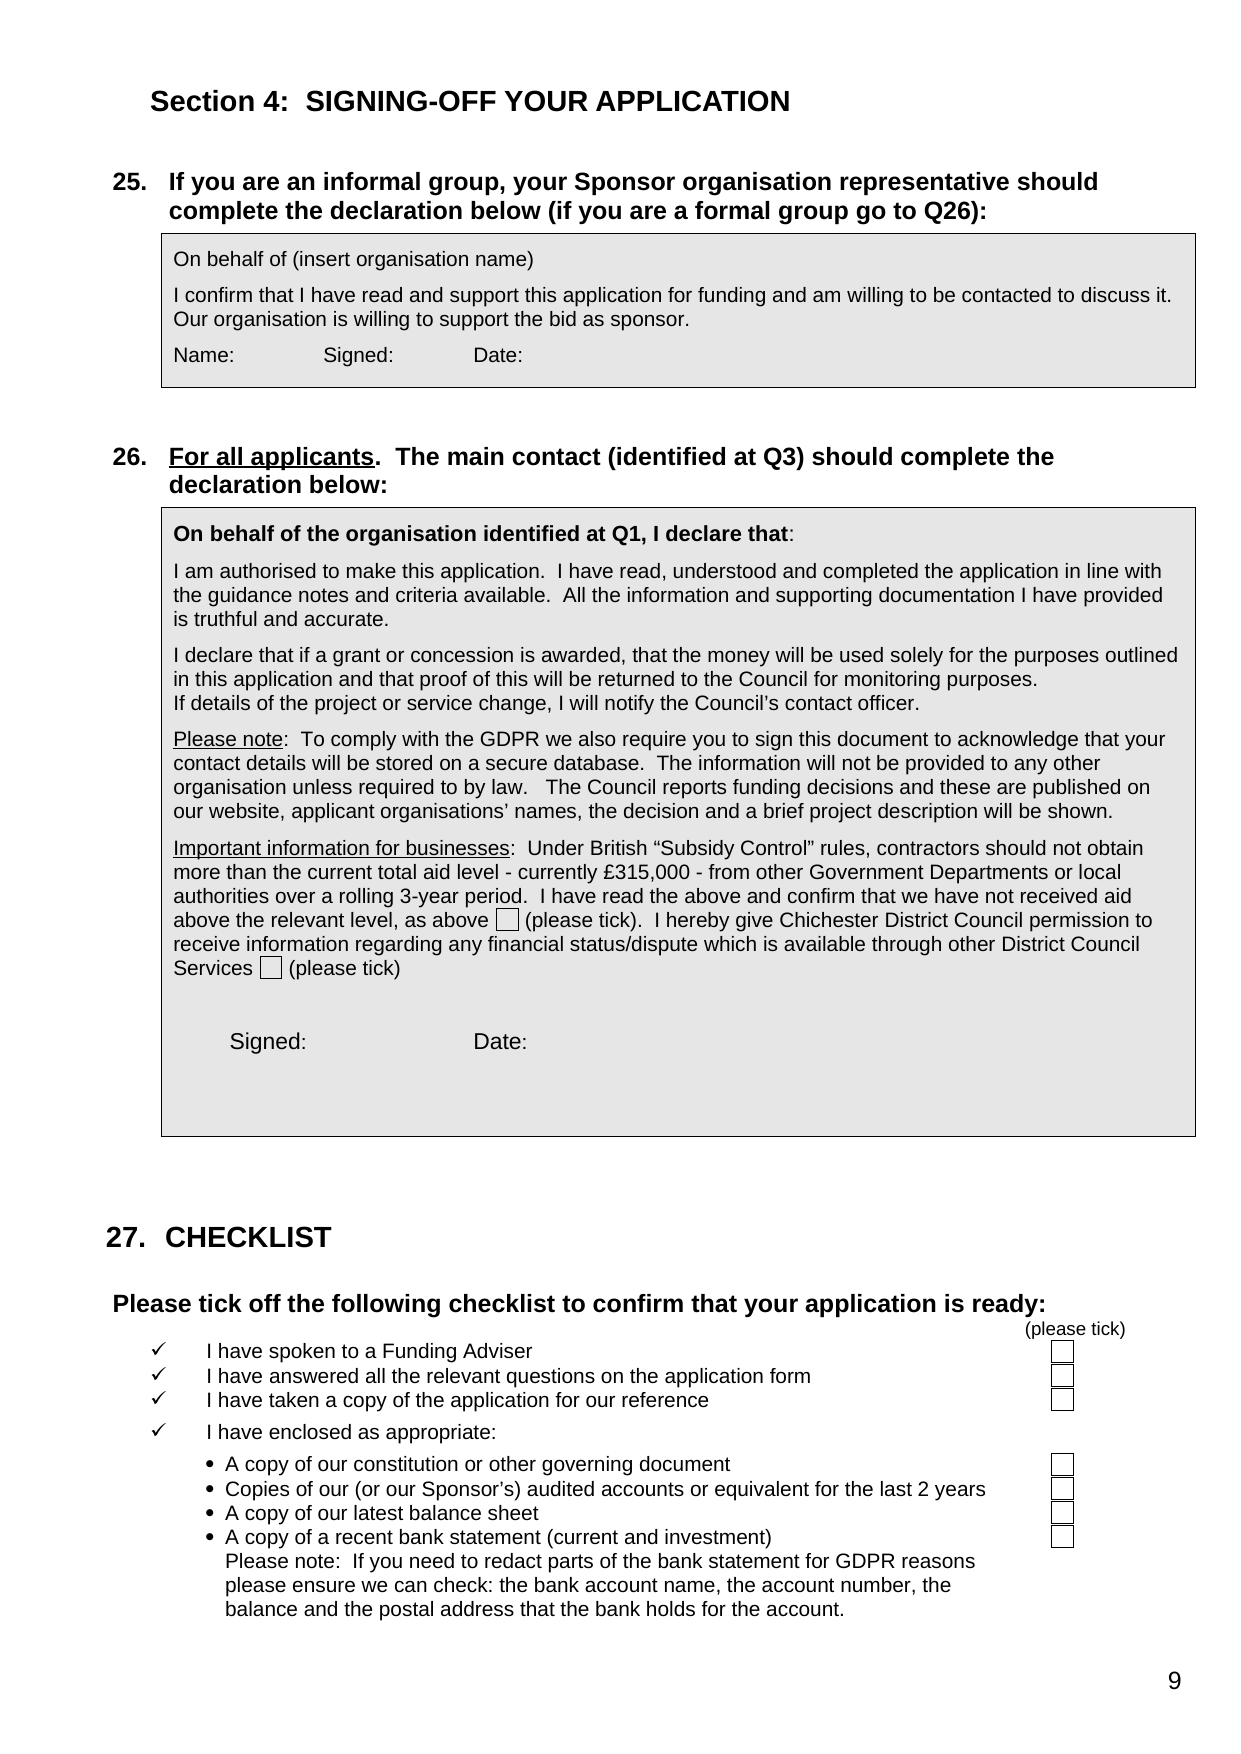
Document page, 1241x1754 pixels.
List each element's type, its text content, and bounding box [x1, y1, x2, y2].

subtitle 27. CHECKLIST [106, 1221, 1123, 1254]
list A copy of a recent bank statement (current and investment) [206, 1524, 1182, 1548]
list I have enclosed as appropriate: [150, 1420, 1182, 1444]
subtitle (please tick) [112, 1318, 1126, 1339]
table_header On behalf of the organisation identified at Q1, I declare that: I am authorised to make this application. I have read, understood and completed the application in line with the guidance notes and criteria available. All the information and supporting documentation I have provided is truthful and accurate. I declare that if a grant or concession is awarded, that the money will be used solely for the purposes outlined in this application and that proof of this will be returned to the Council for monitoring purposes. If details of the project or service change, I will notify the Council’s contact officer. Please note: To comply with the GDPR we also require you to sign this document to acknowledge that your contact details will be stored on a secure database. The information will not be provided to any other organisation unless required to by law. The Council reports funding decisions and these are published on our website, applicant organisations’ names, the decision and a brief project description will be shown. Important information for businesses: Under British “Subsidy Control” rules, contractors should not obtain more than the current total aid level - currently £315,000 - from other Government Departments or local authorities over a rolling 3-year period. I have read the above and confirm that we have not received aid above the relevant level, as above (please tick). I hereby give Chichester District Council permission to receive information regarding any financial status/dispute which is available through other District Council Services (please tick) Signed: Date: [162, 508, 1195, 1136]
list I have answered all the relevant questions on the application form [150, 1363, 1182, 1387]
text 26. For all applicants. The main contact (identified at Q3) should complete the declaration below: [112, 441, 1182, 499]
list Copies of our (or our Sponsor’s) audited accounts or equivalent for the last 2 years [206, 1476, 1182, 1500]
subtitle Section 4: SIGNING-OFF YOUR APPLICATION [150, 84, 1123, 118]
text please ensure we can check: the bank account name, the account number, the [225, 1572, 1182, 1596]
list A copy of our constitution or other governing document [206, 1452, 1182, 1476]
text balance and the postal address that the bank holds for the account. [225, 1596, 1182, 1620]
list I have taken a copy of the application for our reference [150, 1387, 1182, 1412]
subtitle Please tick off the following checklist to confirm that your application is ready: [112, 1289, 1126, 1318]
text Please note: If you need to redact parts of the bank statement for GDPR reasons [225, 1548, 1182, 1572]
list A copy of our latest balance sheet [206, 1500, 1182, 1524]
subtitle I have spoken to a Funding Adviser [150, 1339, 1182, 1363]
subtitle 25. If you are an informal group, your Sponsor organisation representative should complete the declaration below (if you are a formal group go to Q26): [112, 167, 1182, 224]
table_header On behalf of (insert organisation name) I confirm that I have read and support this application for funding and am willing to be contacted to discuss it. Our organisation is willing to support the bid as sponsor. Name: Signed: Date: [162, 234, 1195, 387]
